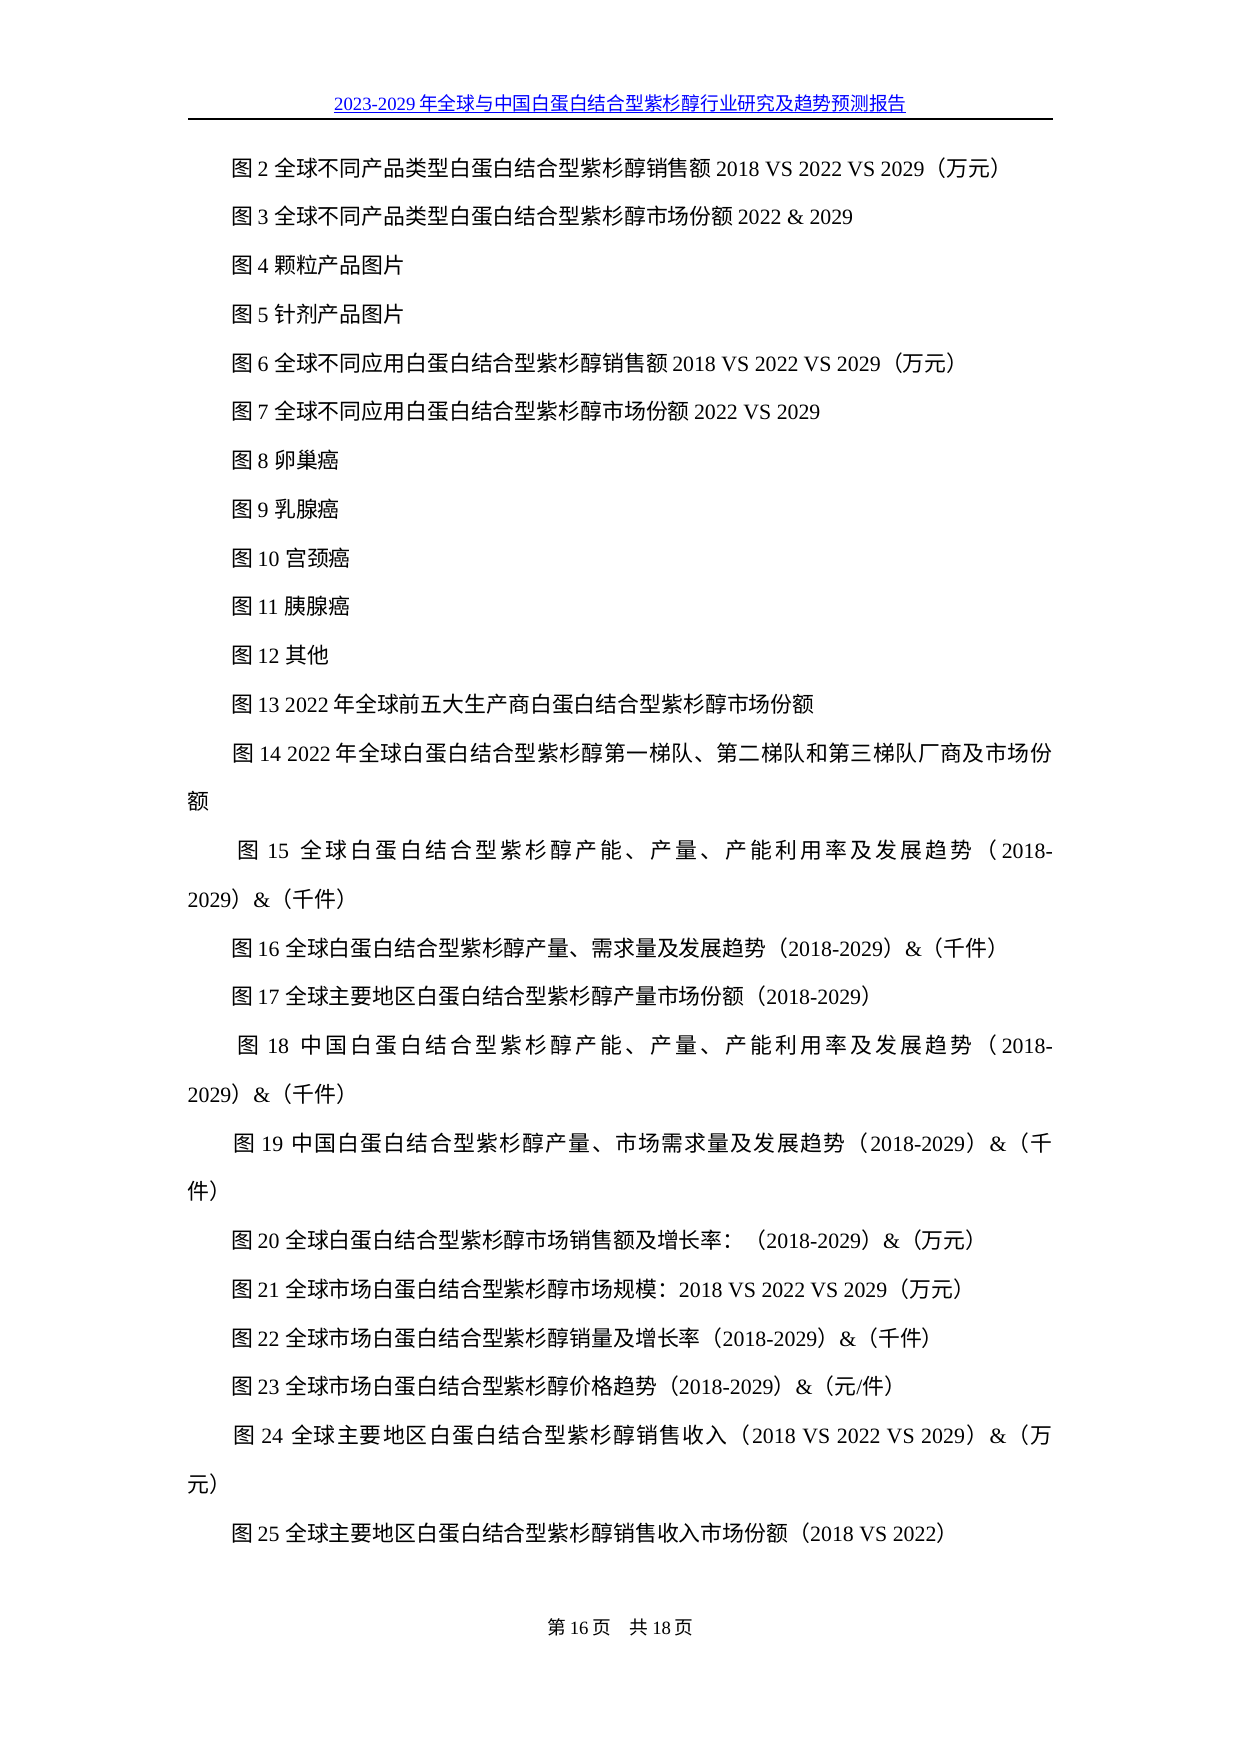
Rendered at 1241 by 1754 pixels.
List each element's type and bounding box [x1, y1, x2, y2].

text [187, 150, 1053, 1548]
